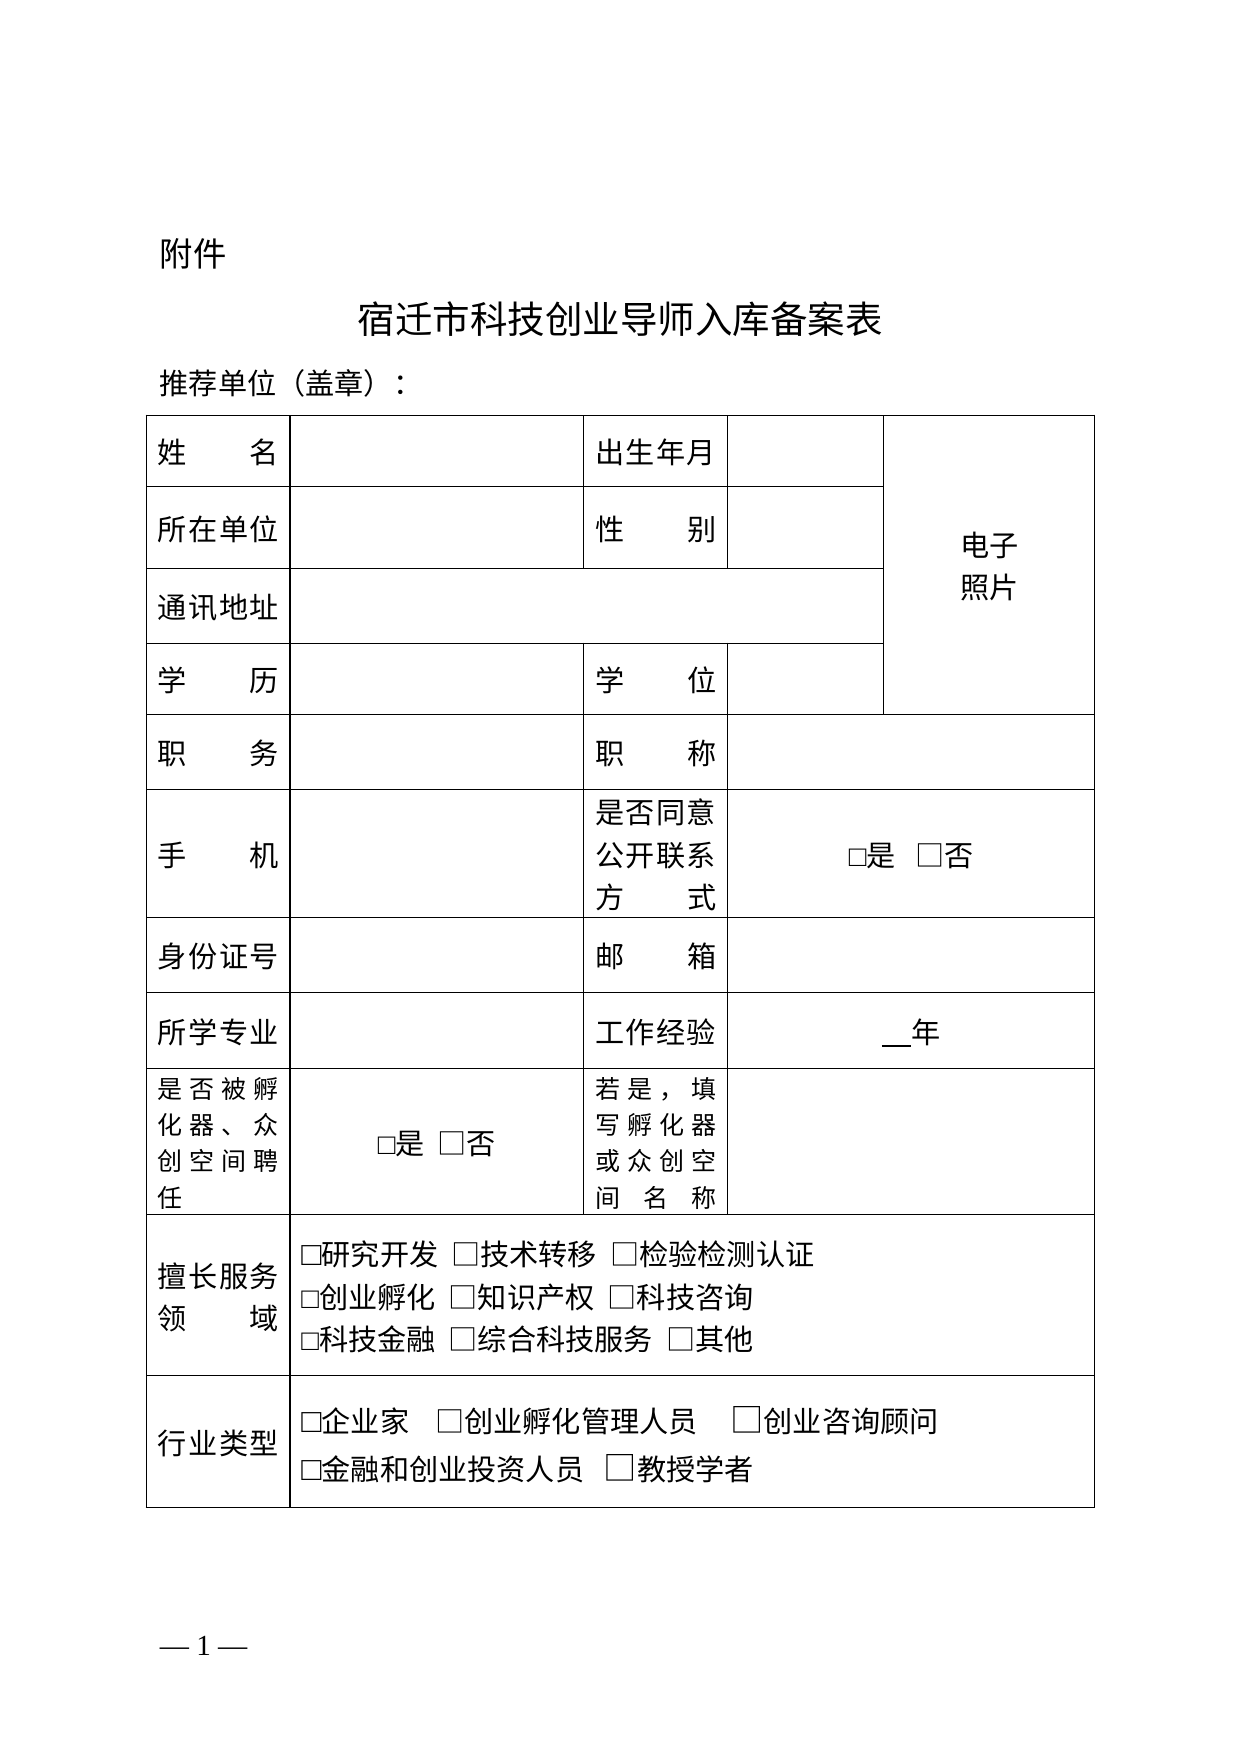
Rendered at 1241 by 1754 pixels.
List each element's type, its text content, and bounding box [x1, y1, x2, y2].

text 宿迁市科技创业导师入库备案表 [159, 284, 1081, 349]
table_cell 学 位 [584, 644, 727, 713]
table_cell □是 □否 [291, 1069, 583, 1214]
table_cell [291, 918, 583, 992]
table_cell □企业家 □创业孵化管理人员 □创业咨询顾问 □金融和创业投资人员 □教授学者 [291, 1376, 1094, 1507]
table_cell [728, 644, 883, 713]
text 推荐单位（盖章）： [159, 349, 1081, 414]
table_cell 身份证号 [147, 918, 289, 992]
table_cell [291, 644, 583, 713]
table_cell 邮箱 [584, 918, 727, 992]
table_cell 手 机 [147, 790, 289, 917]
table_cell 所学专业 [147, 993, 289, 1068]
table_cell [291, 993, 583, 1068]
table_cell □研究开发 □技术转移 □检验检测认证 □创业孵化 □知识产权 □科技咨询 □科技金融 □综合科技服务 □其他 [291, 1215, 1094, 1375]
table_cell [728, 1069, 1094, 1214]
table_header [728, 416, 883, 486]
table_cell 行业类型 [147, 1376, 289, 1507]
table_cell [291, 790, 583, 917]
table_cell 职 务 [147, 715, 289, 789]
table_cell 性 别 [584, 487, 727, 568]
table_cell 若是，填写孵化器或众创空间名称 [584, 1069, 727, 1214]
table_cell [291, 569, 883, 642]
table_header 出生年月 [584, 416, 727, 486]
table_cell 是否同意公开联系方式 [584, 790, 727, 917]
table_header [291, 416, 583, 486]
table_cell 通讯地址 [147, 569, 289, 642]
table_cell [291, 715, 583, 789]
table_cell 职 称 [584, 715, 727, 789]
table_cell 学 历 [147, 644, 289, 713]
table_cell [728, 715, 1094, 789]
table_header 电子 照片 [884, 416, 1094, 713]
text 附件 [159, 219, 1081, 284]
table_cell □是 □否 [728, 790, 1094, 917]
table_header 姓 名 [147, 416, 289, 486]
table_cell 擅长服务领域 [147, 1215, 289, 1375]
table_cell 是否被孵化器、众创空间聘任 [147, 1069, 289, 1214]
table_cell [728, 487, 883, 568]
table_cell 所在单位 [147, 487, 289, 568]
table_cell [728, 918, 1094, 992]
table_cell [291, 487, 583, 568]
table_cell 工作经验 [584, 993, 727, 1068]
table_cell 年 [728, 993, 1094, 1068]
